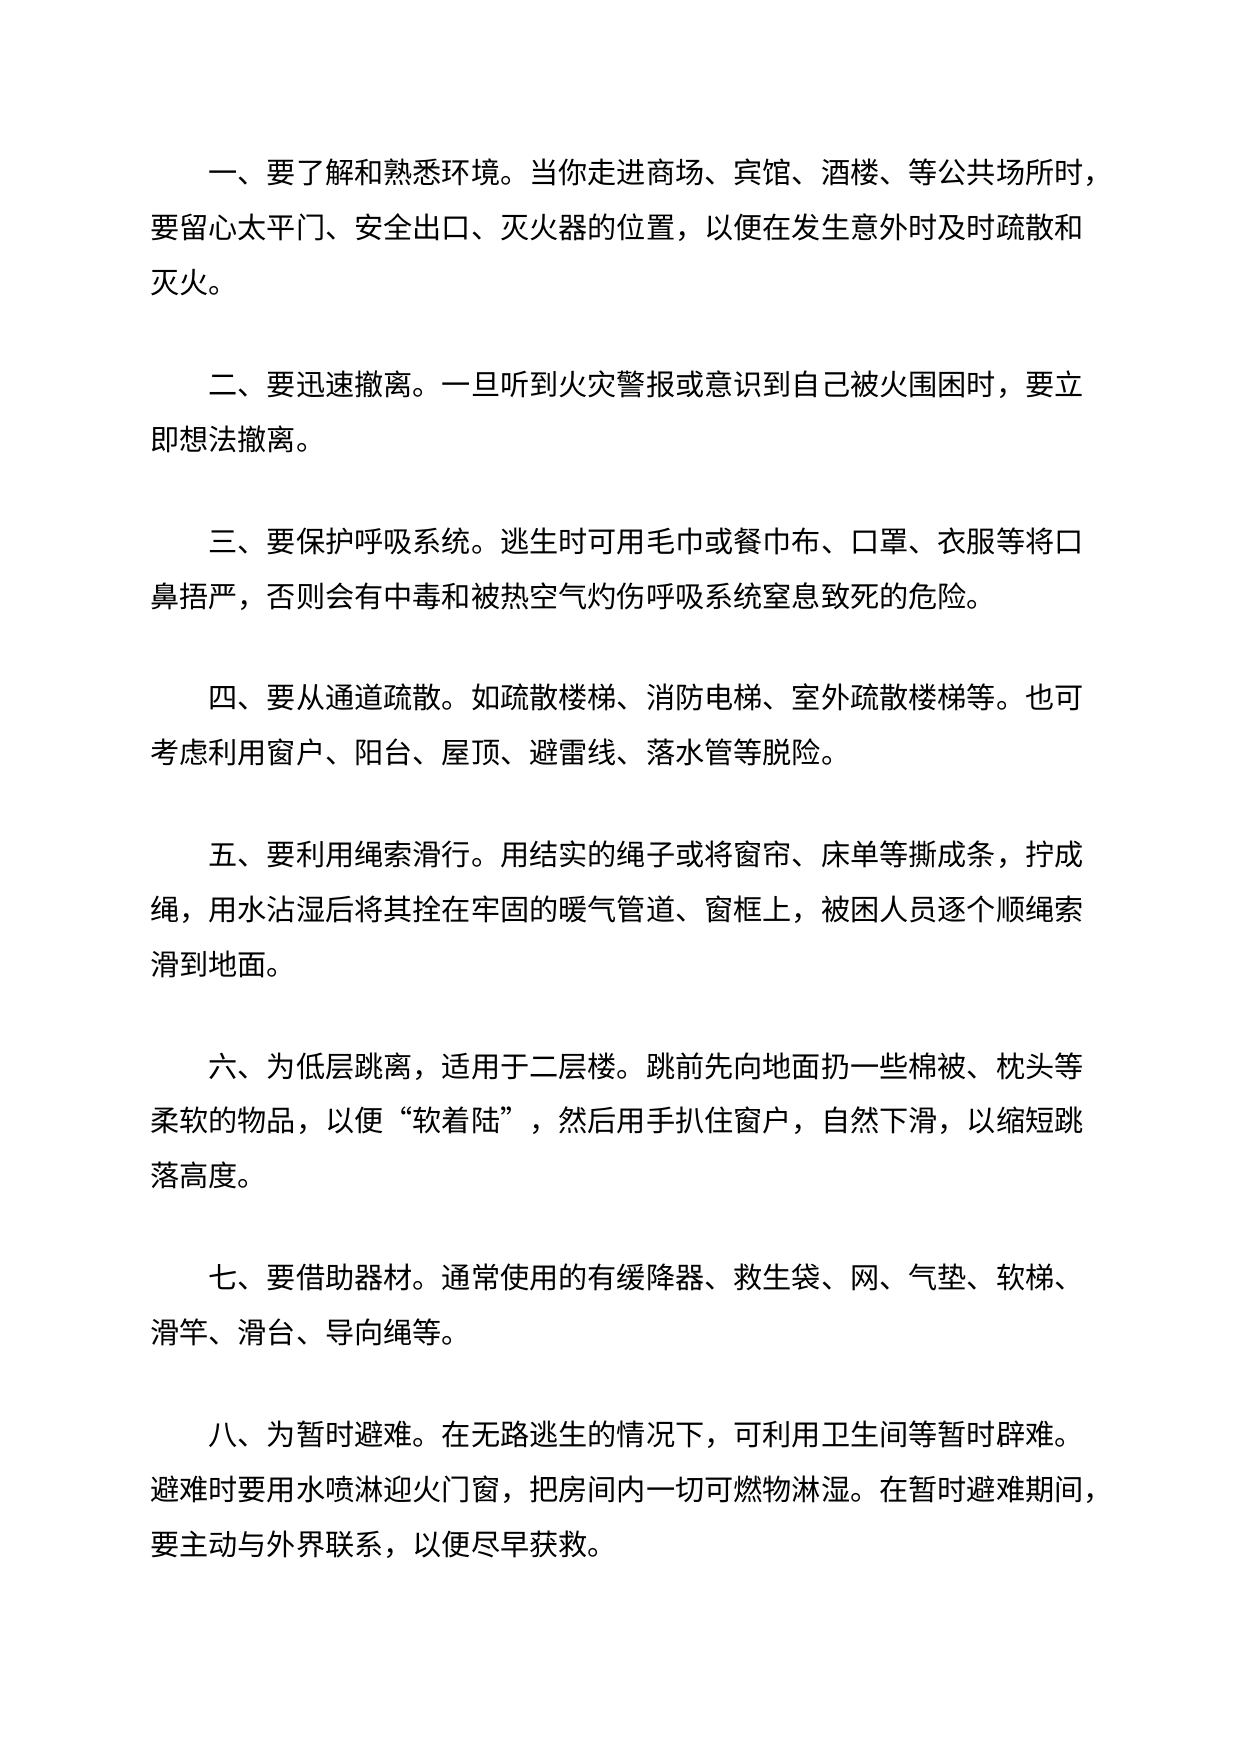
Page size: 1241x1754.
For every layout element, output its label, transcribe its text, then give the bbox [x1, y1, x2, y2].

text 五、要利用绳索滑行。用结实的绳子或将窗帘、床单等撕成条，拧成绳，用水沾湿后将其拴在牢固的暖气管道、窗框上，被困人员逐个顺绳索滑到地面。 [150, 832, 1090, 984]
text 四、要从通道疏散。如疏散楼梯、消防电梯、室外疏散楼梯等。也可考虑利用窗户、阳台、屋顶、避雷线、落水管等脱险。 [150, 675, 1090, 772]
text 六、为低层跳离，适用于二层楼。跳前先向地面扔一些棉被、枕头等柔软的物品，以便“软着陆”，然后用手扒住窗户，自然下滑，以缩短跳落高度。 [150, 1043, 1090, 1195]
text 二、要迅速撤离。一旦听到火灾警报或意识到自己被火围困时，要立即想法撤离。 [150, 362, 1090, 459]
text 七、要借助器材。通常使用的有缓降器、救生袋、网、气垫、软梯、滑竿、滑台、导向绳等。 [150, 1255, 1090, 1352]
text 三、要保护呼吸系统。逃生时可用毛巾或餐巾布、口罩、衣服等将口鼻捂严，否则会有中毒和被热空气灼伤呼吸系统窒息致死的危险。 [150, 518, 1090, 615]
text 一、要了解和熟悉环境。当你走进商场、宾馆、酒楼、等公共场所时，要留心太平门、安全出口、灭火器的位置，以便在发生意外时及时疏散和灭火。 [150, 150, 1090, 302]
text 八、为暂时避难。在无路逃生的情况下，可利用卫生间等暂时辟难。避难时要用水喷淋迎火门窗，把房间内一切可燃物淋湿。在暂时避难期间，要主动与外界联系，以便尽早获救。 [150, 1411, 1090, 1563]
